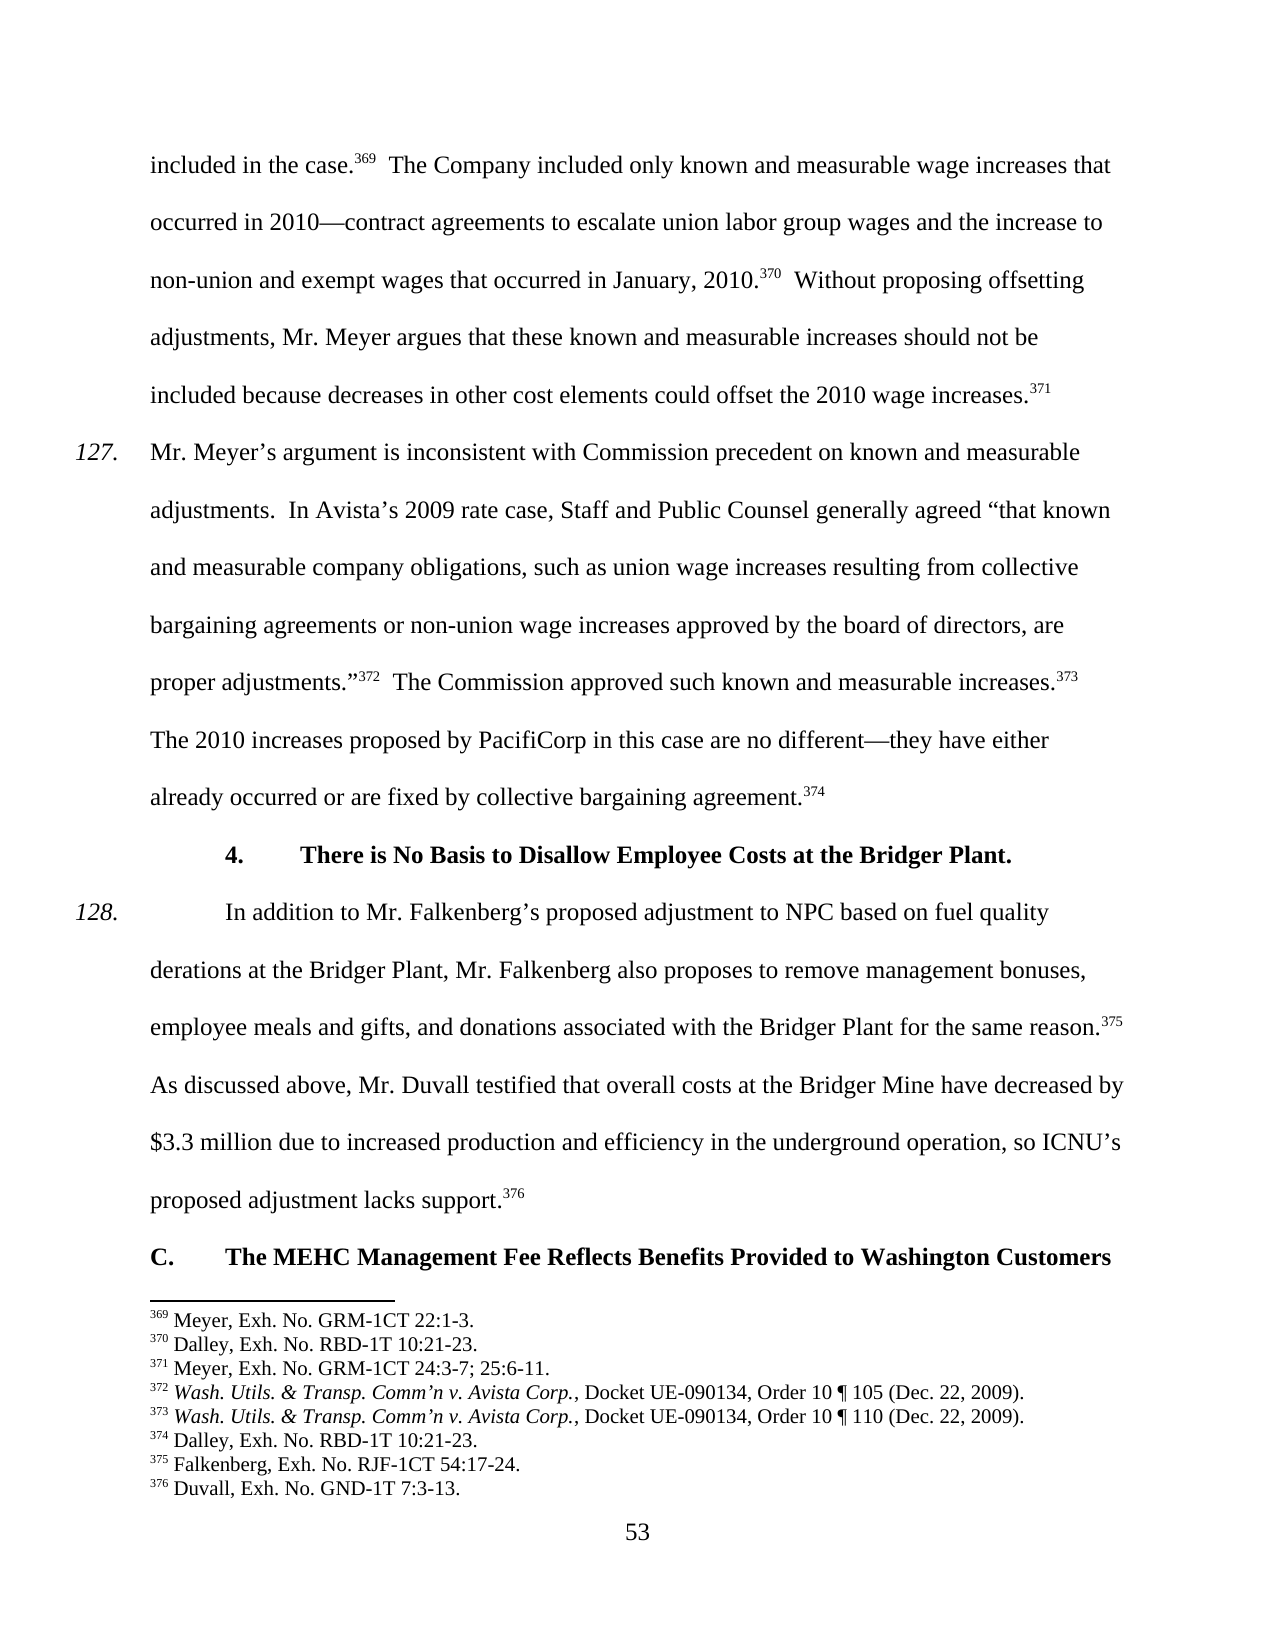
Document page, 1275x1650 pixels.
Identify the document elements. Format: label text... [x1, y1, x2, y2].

text 4. There is No Basis to Disallow Employee Costs at the Bridger Plant. [150, 840, 1125, 869]
list In addition to Mr. Falkenberg’s proposed adjustment to NPC based on fuel quality derations at the Bridger Plant, Mr. Falkenberg also proposes to remove management bonuses, employee meals and gifts, and donations associated with the Bridger Plant for the same reason. As discussed above, Mr. Duvall testified that overall costs at the Bridger Mine have decreased by $3.3 million due to increased production and efficiency in the underground operation, so ICNU’s proposed adjustment lacks support. [75, 897, 1125, 1214]
list Mr. Meyer’s argument is inconsistent with Commission precedent on known and measurable adjustments. In Avista’s 2009 rate case, Staff and Public Counsel generally agreed “that known and measurable company obligations, such as union wage increases resulting from collective bargaining agreements or non-union wage increases approved by the board of directors, are proper adjustments.” The Commission approved such known and measurable increases. The 2010 increases proposed by PacifiCorp in this case are no different—they have either already occurred or are fixed by collective bargaining agreement. [75, 437, 1125, 811]
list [75, 150, 1125, 409]
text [150, 1242, 1125, 1271]
